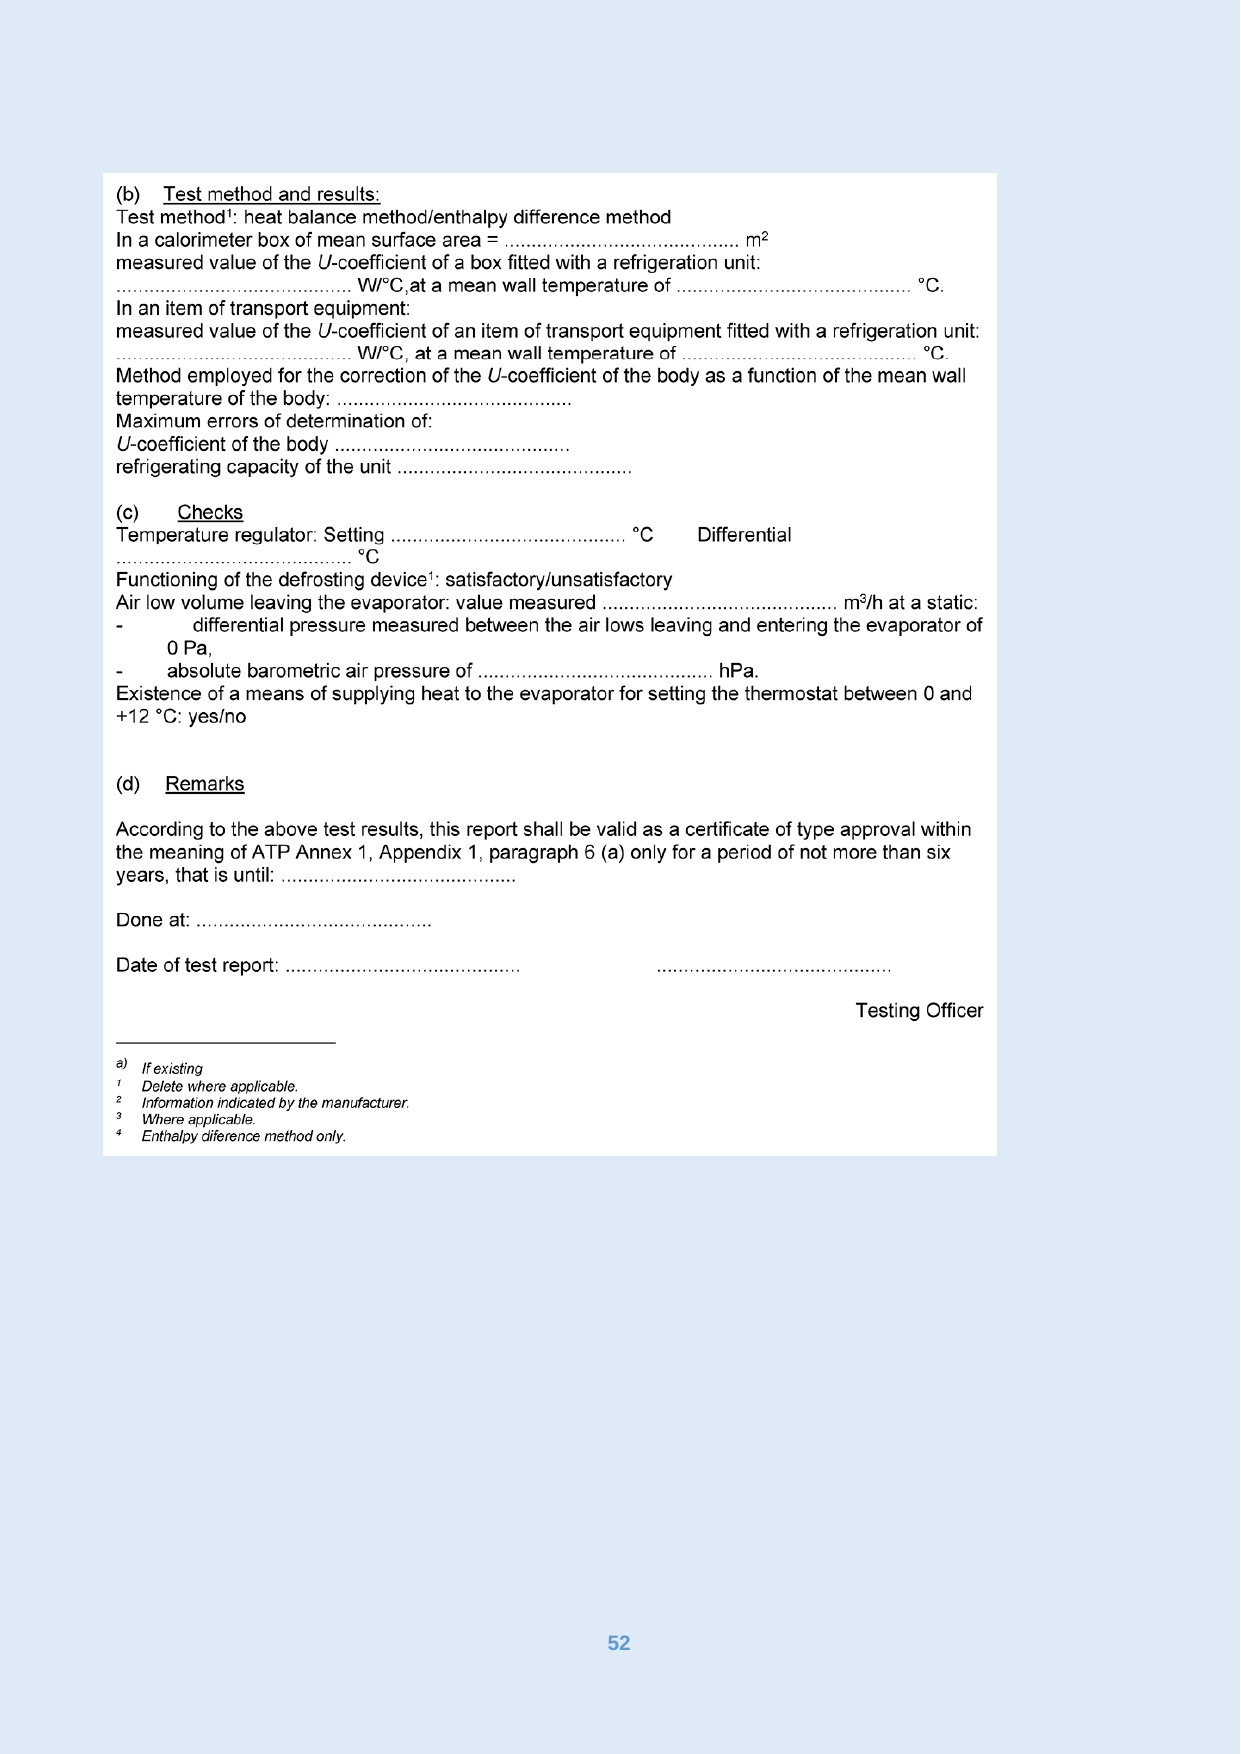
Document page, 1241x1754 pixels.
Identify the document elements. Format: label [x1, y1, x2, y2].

picture [79, 44, 1020, 1284]
